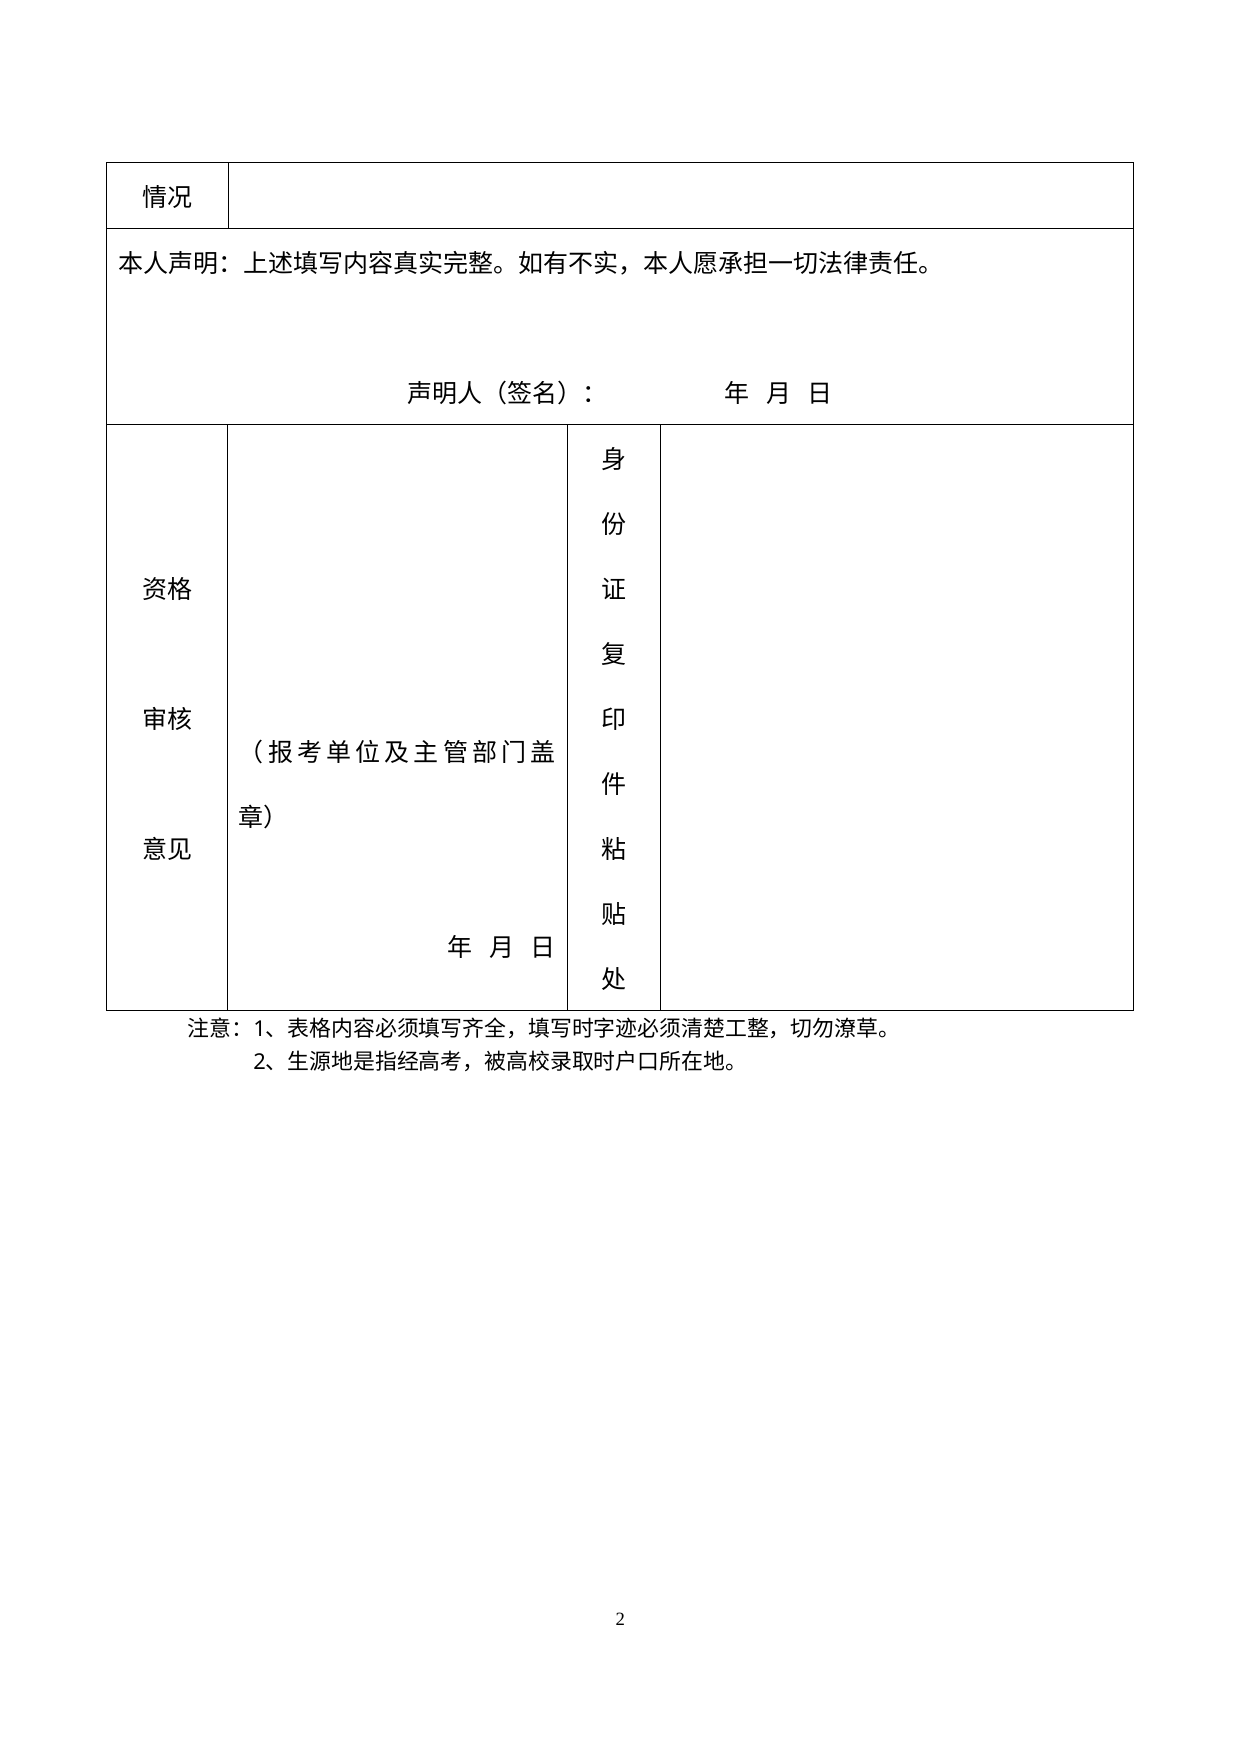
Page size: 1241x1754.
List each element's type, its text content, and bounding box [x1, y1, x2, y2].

table_cell 身 份 证 复 印 件 粘 贴 处 [568, 425, 660, 1010]
table_cell [229, 163, 1133, 228]
text 注意：1、表格内容必须填写齐全，填写时字迹必须清楚工整，切勿潦草。 [187, 1011, 1053, 1044]
table_cell （报考单位及主管部门盖章） 年 月 日 [228, 425, 567, 1010]
table_cell 本人声明：上述填写内容真实完整。如有不实，本人愿承担一切法律责任。 声明人（签名）： 年 月 日 [107, 229, 1133, 424]
table_cell [661, 425, 1133, 1010]
table_cell 奖惩 情况 [107, 163, 228, 228]
text 2、生源地是指经高考，被高校录取时户口所在地。 [187, 1044, 1053, 1076]
table_cell 资格 审核 意见 [107, 425, 227, 1010]
